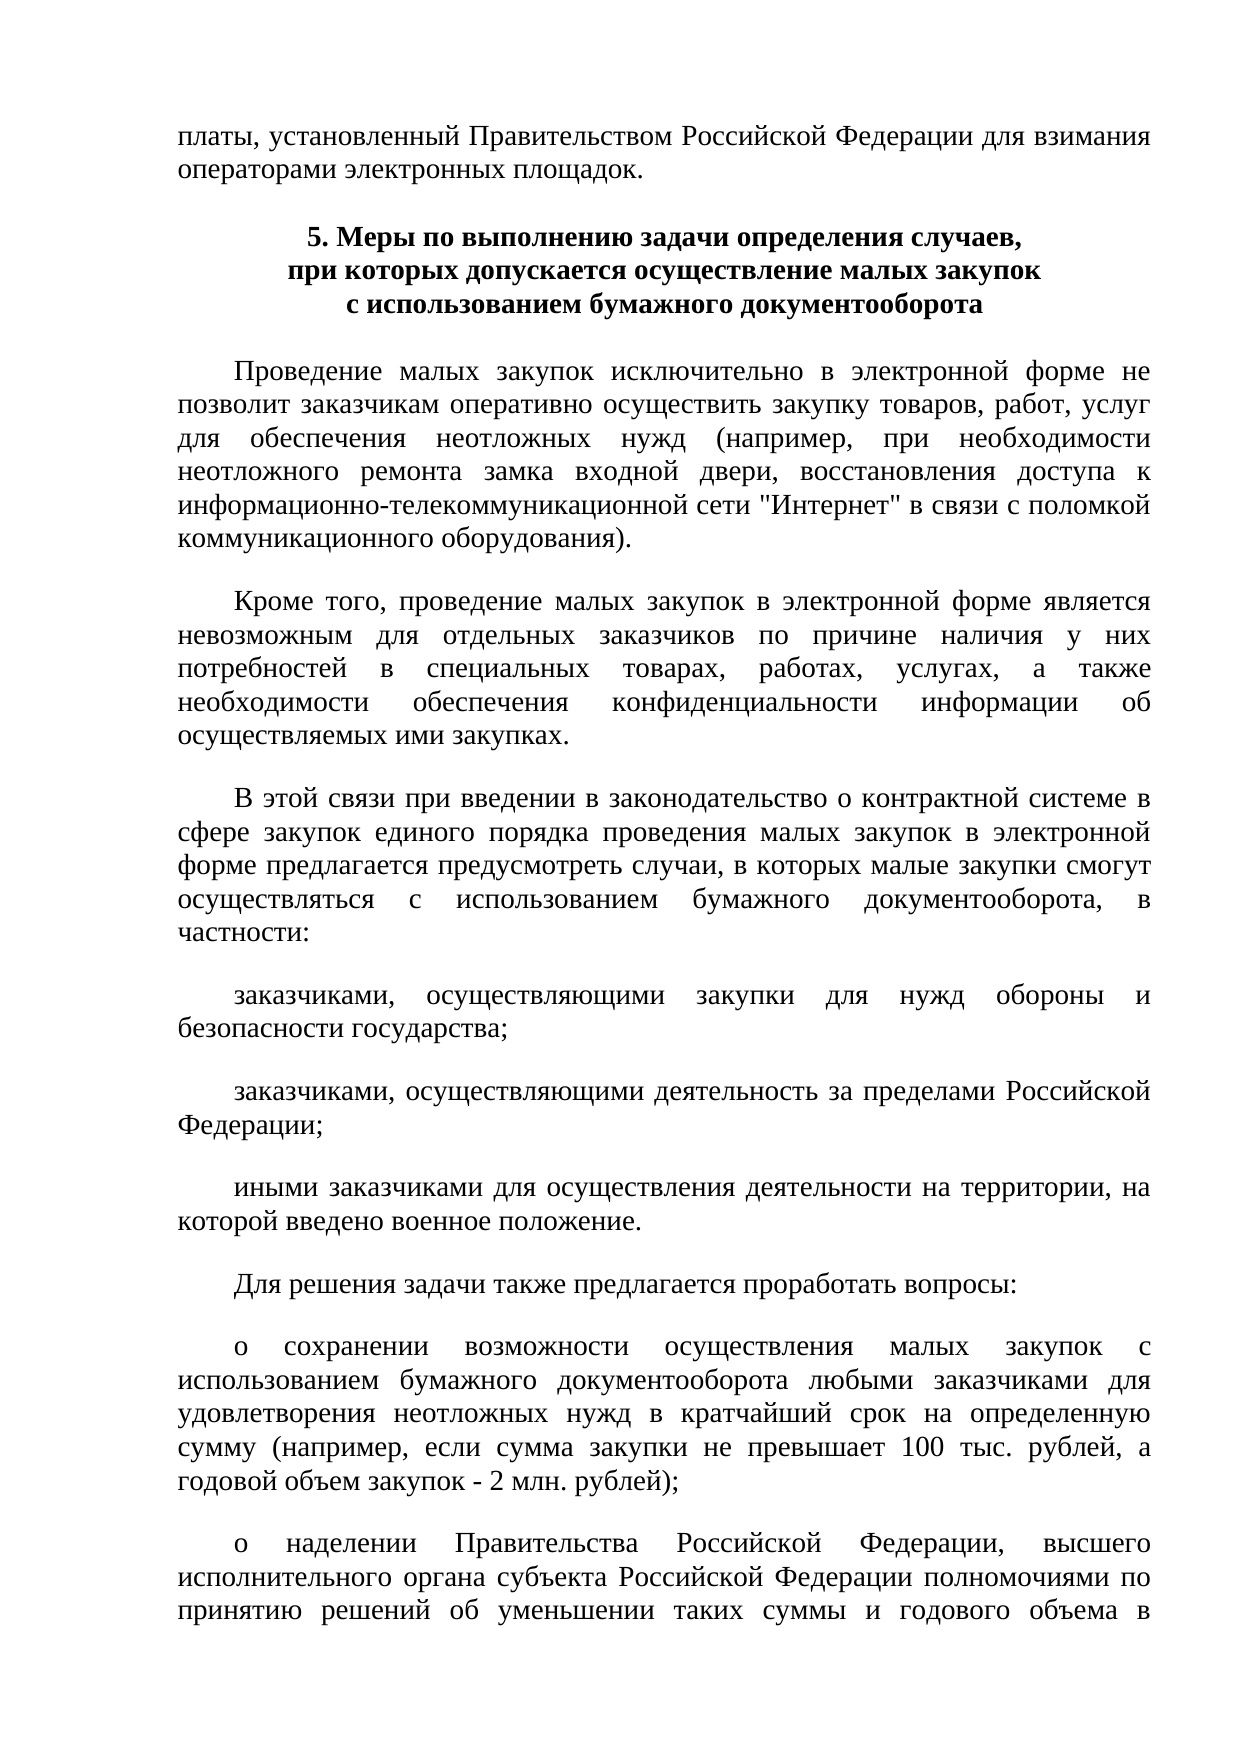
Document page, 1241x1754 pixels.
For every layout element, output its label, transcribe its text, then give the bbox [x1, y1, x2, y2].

text Проведение малых закупок исключительно в электронной форме не позволит заказчикам оперативно осуществить закупку товаров, работ, услуг для обеспечения неотложных нужд (например, при необходимости неотложного ремонта замка входной двери, восстановления доступа к информационно-телекоммуникационной сети "Интернет" в связи с поломкой коммуникационного оборудования). [177, 353, 1152, 554]
title с использованием бумажного документооборота [177, 286, 1152, 319]
text Кроме того, проведение малых закупок в электронной форме является невозможным для отдельных заказчиков по причине наличия у них потребностей в специальных товарах, работах, услугах, а также необходимости обеспечения конфиденциальности информации об осуществляемых ими закупках. [177, 583, 1152, 751]
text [177, 118, 1152, 185]
text В этой связи при введении в законодательство о контрактной системе в сфере закупок единого порядка проведения малых закупок в электронной форме предлагается предусмотреть случаи, в которых малые закупки смогут осуществляться с использованием бумажного документооборота, в частности: [177, 780, 1152, 948]
title при которых допускается осуществление малых закупок [177, 252, 1152, 286]
text иными заказчиками для осуществления деятельности на территории, на которой введено военное положение. [177, 1169, 1152, 1237]
text Для решения задачи также предлагается проработать вопросы: [177, 1266, 1152, 1299]
title 5. Меры по выполнению задачи определения случаев, [177, 219, 1152, 252]
text о сохранении возможности осуществления малых закупок с использованием бумажного документооборота любыми заказчиками для удовлетворения неотложных нужд в кратчайший срок на определенную сумму (например, если сумма закупки не превышает 100 тыс. рублей, а годовой объем закупок - 2 млн. рублей); [177, 1328, 1152, 1496]
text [177, 1525, 1152, 1626]
text заказчиками, осуществляющими закупки для нужд обороны и безопасности государства; [177, 977, 1152, 1044]
text заказчиками, осуществляющими деятельность за пределами Российской Федерации; [177, 1073, 1152, 1140]
